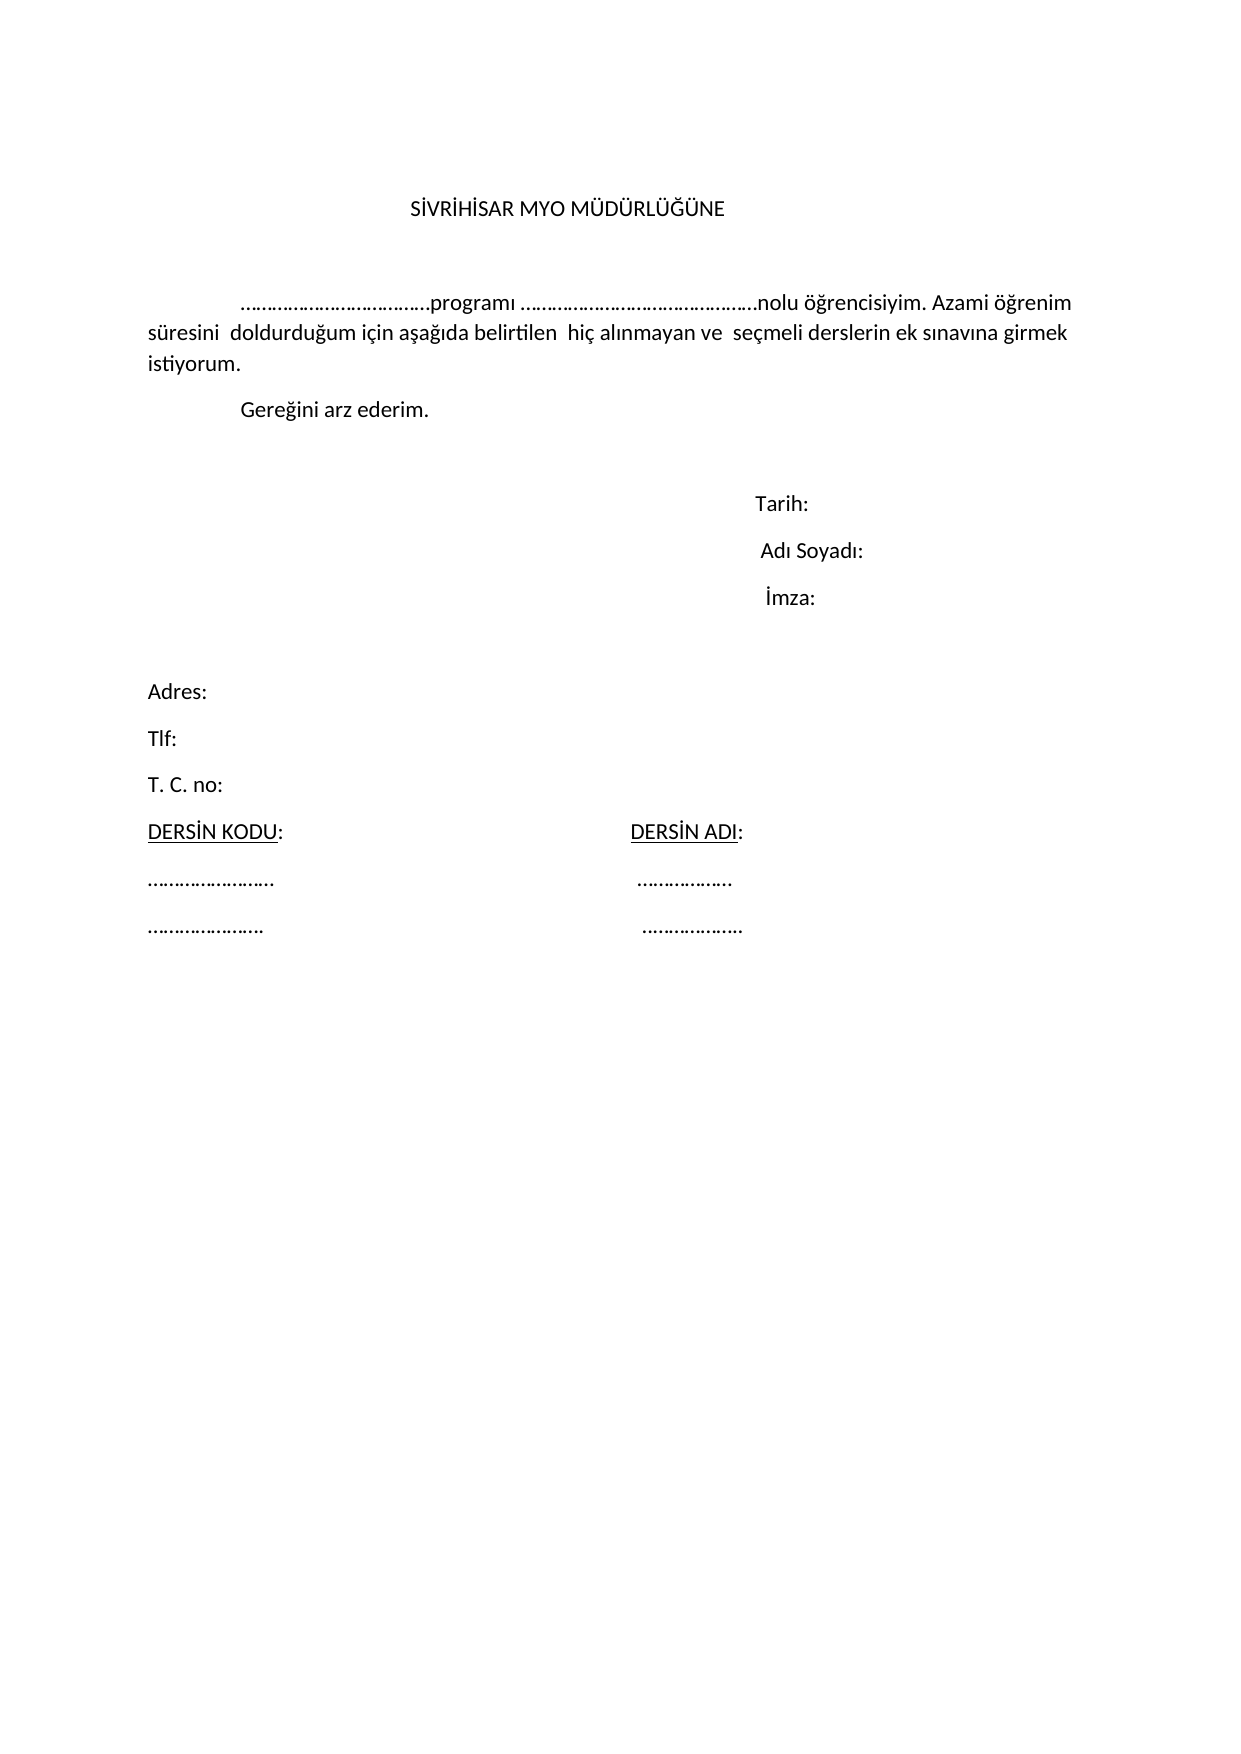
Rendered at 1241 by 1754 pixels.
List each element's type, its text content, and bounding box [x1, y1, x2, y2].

text Adres: [148, 677, 1093, 705]
text DERSİN KODU: DERSİN ADI: [148, 817, 1093, 845]
text …………………… ……………… [148, 864, 1093, 892]
text T. C. no: [148, 771, 1093, 798]
text Tarih: [148, 489, 1093, 517]
text Tlf: [148, 724, 1093, 752]
text ………………………………programı ………………………………………nolu öğrencisiyim. Azami öğrenim süresini doldurduğum için aşağıda belirtilen hiç alınmayan ve seçmeli derslerin ek sınavına girmek istiyorum. [148, 288, 1093, 377]
text Gereğini arz ederim. [148, 396, 1093, 423]
text SİVRİHİSAR MYO MÜDÜRLÜĞÜNE [148, 194, 1093, 222]
text …………………. ..…………….. [148, 911, 1093, 939]
text İmza: [148, 583, 1093, 611]
text Adı Soyadı: [148, 536, 1093, 564]
